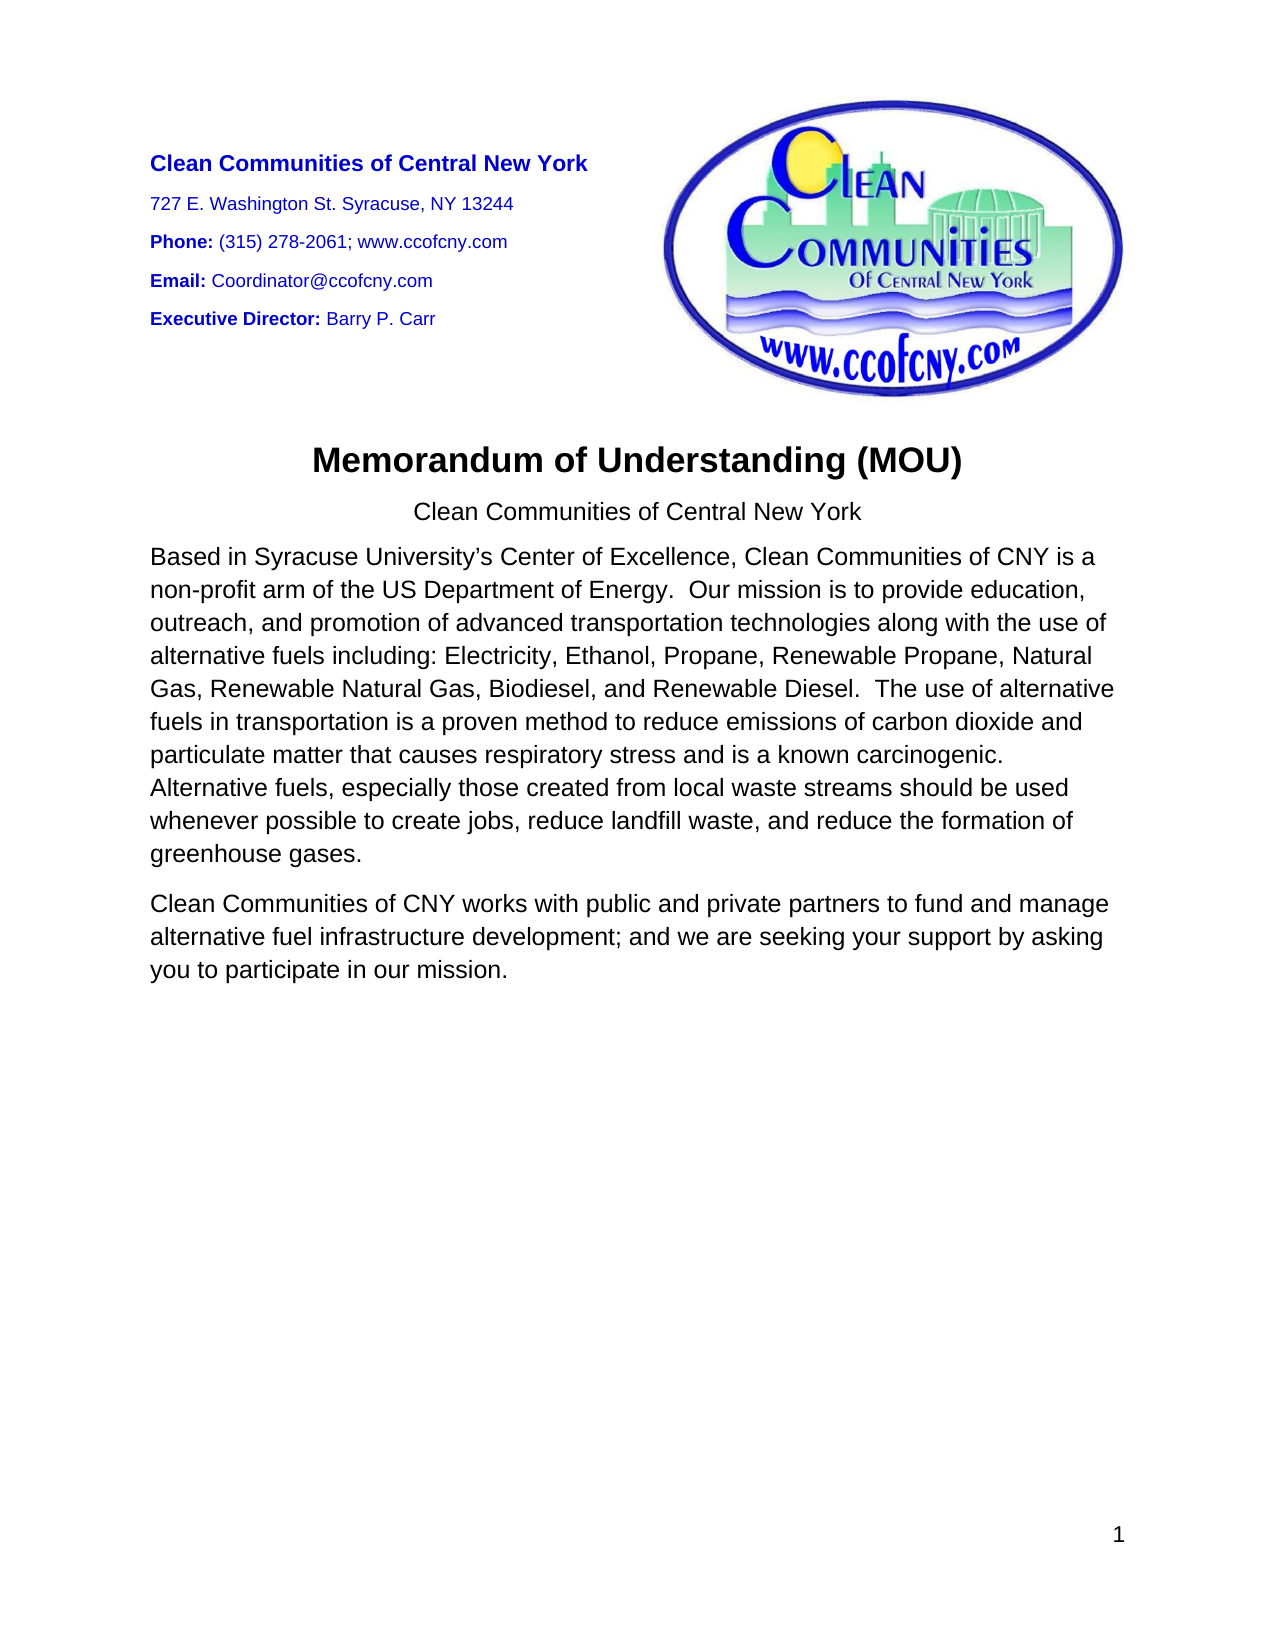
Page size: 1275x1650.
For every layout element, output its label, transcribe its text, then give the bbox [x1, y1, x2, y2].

text Clean Communities of CNY works with public and private partners to fund and manage alternative fuel infrastructure development; and we are seeking your support by asking you to participate in our mission. [150, 889, 1125, 984]
text Memorandum of Understanding (MOU) [150, 439, 1125, 480]
text Email: Coordinator@ccofcny.com [150, 269, 656, 291]
text Executive Director: Barry P. Carr [150, 308, 656, 329]
text Based in Syracuse University’s Center of Excellence, Clean Communities of CNY is a non-profit arm of the US Department of Energy. Our mission is to provide education, outreach, and promotion of advanced transportation technologies along with the use of alternative fuels including: Electricity, Ethanol, Propane, Renewable Propane, Natural Gas, Renewable Natural Gas, Biodiesel, and Renewable Diesel. The use of alternative fuels in transportation is a proven method to reduce emissions of carbon dioxide and particulate matter that causes respiratory stress and is a known carcinogenic. Alternative fuels, especially those created from local waste streams should be used whenever possible to create jobs, reduce landfill waste, and reduce the formation of greenhouse gases. [150, 542, 1125, 868]
picture [656, 97, 1125, 402]
text Clean Communities of Central New York [150, 497, 1125, 525]
subtitle Clean Communities of Central New York [150, 150, 656, 176]
text 727 E. Washington St. Syracuse, NY 13244 [150, 193, 656, 214]
text Phone: (315) 278-2061; www.ccofcny.com [150, 231, 656, 253]
